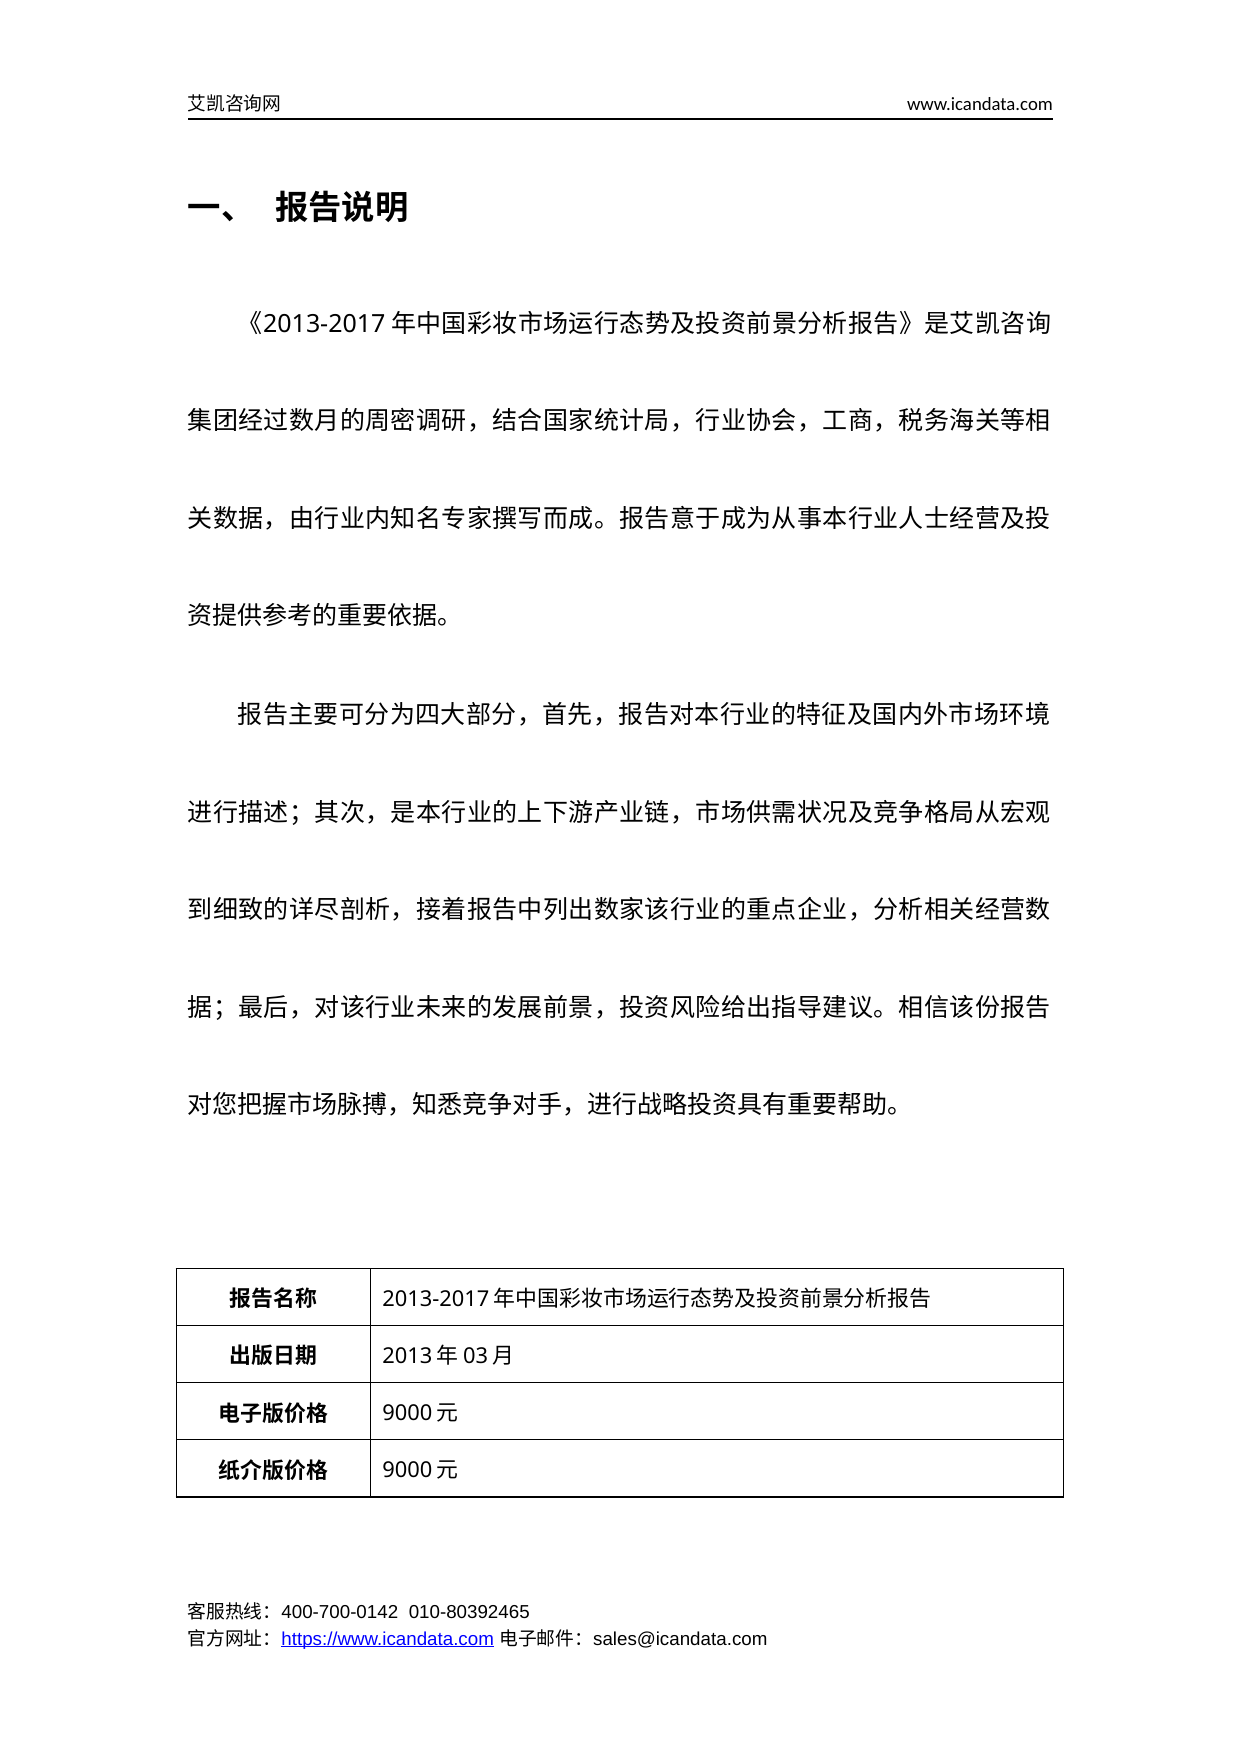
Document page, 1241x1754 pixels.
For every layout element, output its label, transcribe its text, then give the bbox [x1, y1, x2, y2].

table_cell 2013年03月 [371, 1326, 1063, 1382]
subtitle 报告说明 [187, 172, 1053, 237]
table_cell 电子版价格 [177, 1383, 370, 1439]
table_header 2013-2017年中国彩妆市场运行态势及投资前景分析报告 [371, 1269, 1063, 1325]
table_cell 出版日期 [177, 1326, 370, 1382]
text 《2013-2017年中国彩妆市场运行态势及投资前景分析报告》是艾凯咨询集团经过数月的周密调研，结合国家统计局，行业协会，工商，税务海关等相关数据，由行业内知名专家撰写而成。报告意于成为从事本行业人士经营及投资提供参考的重要依据。 [187, 289, 1053, 646]
table_cell 9000元 [371, 1383, 1063, 1439]
table_cell 纸介版价格 [177, 1440, 370, 1496]
table_header 报告名称 [177, 1269, 370, 1325]
text 报告主要可分为四大部分，首先，报告对本行业的特征及国内外市场环境进行描述；其次，是本行业的上下游产业链，市场供需状况及竞争格局从宏观到细致的详尽剖析，接着报告中列出数家该行业的重点企业，分析相关经营数据；最后，对该行业未来的发展前景，投资风险给出指导建议。相信该份报告对您把握市场脉搏，知悉竞争对手，进行战略投资具有重要帮助。 [187, 681, 1053, 1136]
table_cell 9000元 [371, 1440, 1063, 1496]
